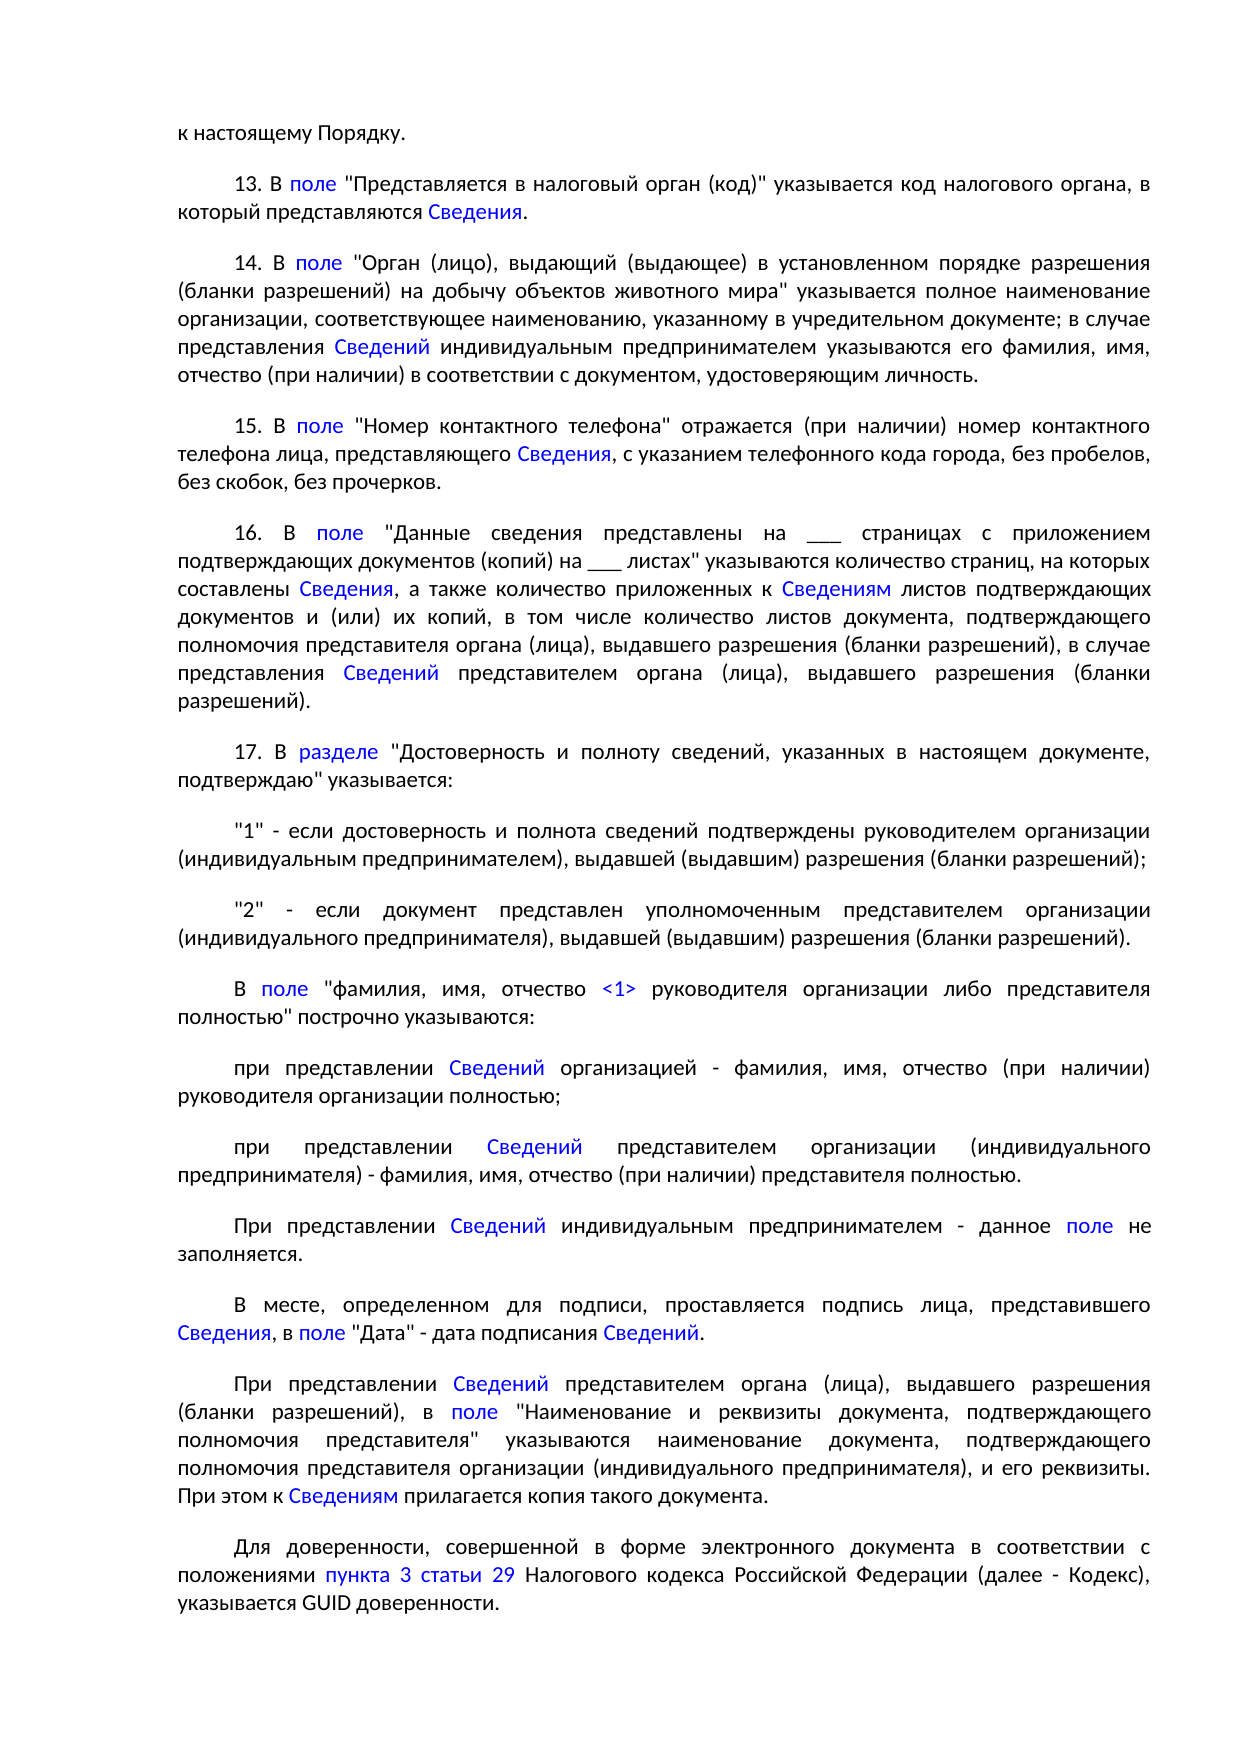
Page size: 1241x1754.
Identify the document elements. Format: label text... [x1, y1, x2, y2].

text При представлении Сведений индивидуальным предпринимателем - данное поле не заполняется. [177, 1211, 1152, 1267]
text 16. В поле "Данные сведения представлены на ___ страницах с приложением подтверждающих документов (копий) на ___ листах" указываются количество страниц, на которых составлены Сведения, а также количество приложенных к Сведениям листов подтверждающих документов и (или) их копий, в том числе количество листов документа, подтверждающего полномочия представителя органа (лица), выдавшего разрешения (бланки разрешений), в случае представления Сведений представителем органа (лица), выдавшего разрешения (бланки разрешений). [177, 518, 1152, 714]
text 14. В поле "Орган (лицо), выдающий (выдающее) в установленном порядке разрешения (бланки разрешений) на добычу объектов животного мира" указывается полное наименование организации, соответствующее наименованию, указанному в учредительном документе; в случае представления Сведений индивидуальным предпринимателем указываются его фамилия, имя, отчество (при наличии) в соответствии с документом, удостоверяющим личность. [177, 248, 1152, 388]
text При представлении Сведений представителем органа (лица), выдавшего разрешения (бланки разрешений), в поле "Наименование и реквизиты документа, подтверждающего полномочия представителя" указываются наименование документа, подтверждающего полномочия представителя организации (индивидуального предпринимателя), и его реквизиты. При этом к Сведениям прилагается копия такого документа. [177, 1369, 1152, 1509]
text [177, 118, 1152, 146]
text "2" - если документ представлен уполномоченным представителем организации (индивидуального предпринимателя), выдавшей (выдавшим) разрешения (бланки разрешений). [177, 895, 1152, 951]
text Для доверенности, совершенной в форме электронного документа в соответствии с положениями пункта 3 статьи 29 Налогового кодекса Российской Федерации (далее - Кодекс), указывается GUID доверенности. [177, 1532, 1152, 1616]
text при представлении Сведений организацией - фамилия, имя, отчество (при наличии) руководителя организации полностью; [177, 1053, 1152, 1109]
text 13. В поле "Представляется в налоговый орган (код)" указывается код налогового органа, в который представляются Сведения. [177, 169, 1152, 225]
text В месте, определенном для подписи, проставляется подпись лица, представившего Сведения, в поле "Дата" - дата подписания Сведений. [177, 1290, 1152, 1346]
text 17. В разделе "Достоверность и полноту сведений, указанных в настоящем документе, подтверждаю" указывается: [177, 737, 1152, 793]
text В поле "фамилия, имя, отчество <1> руководителя организации либо представителя полностью" построчно указываются: [177, 974, 1152, 1030]
text "1" - если достоверность и полнота сведений подтверждены руководителем организации (индивидуальным предпринимателем), выдавшей (выдавшим) разрешения (бланки разрешений); [177, 816, 1152, 872]
text 15. В поле "Номер контактного телефона" отражается (при наличии) номер контактного телефона лица, представляющего Сведения, с указанием телефонного кода города, без пробелов, без скобок, без прочерков. [177, 411, 1152, 495]
text при представлении Сведений представителем организации (индивидуального предпринимателя) - фамилия, имя, отчество (при наличии) представителя полностью. [177, 1132, 1152, 1188]
